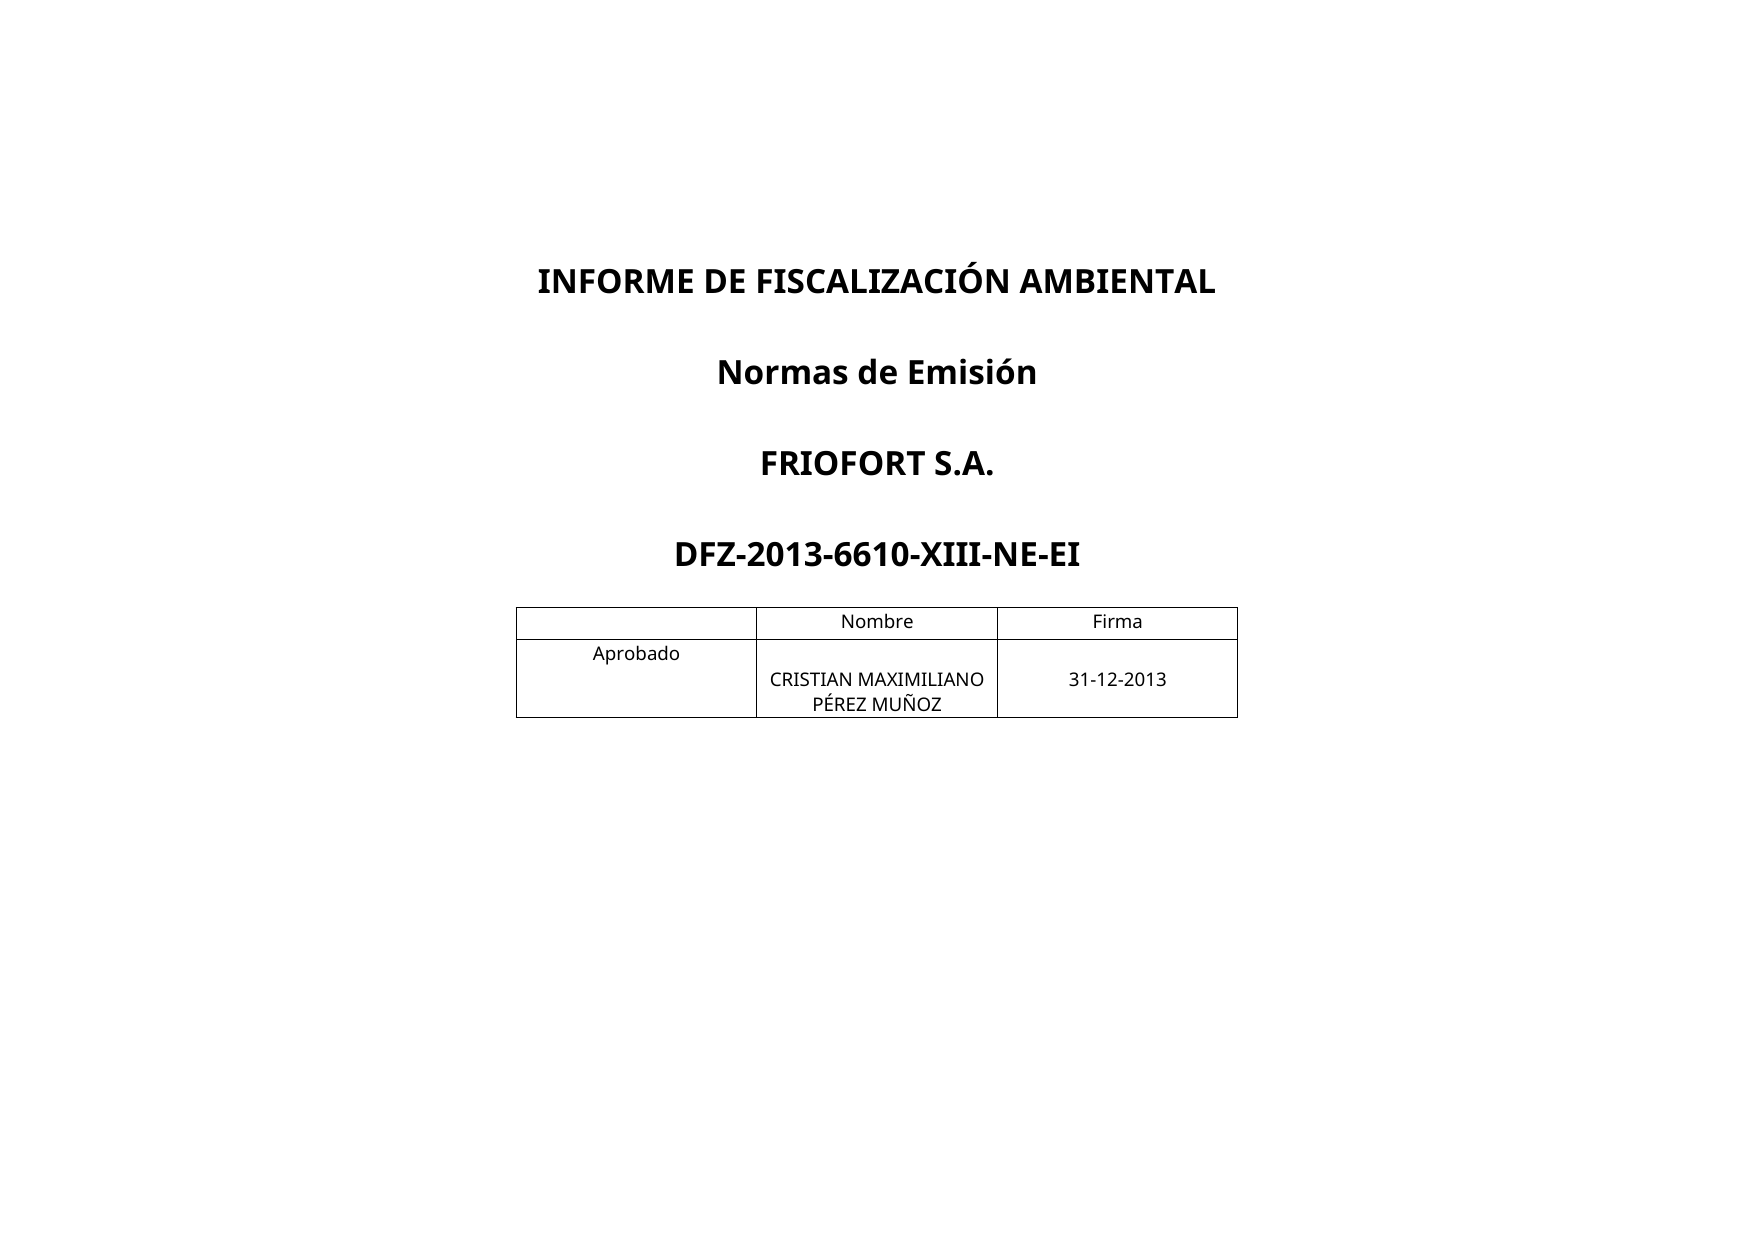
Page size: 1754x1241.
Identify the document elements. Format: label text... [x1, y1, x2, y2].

text Normas de Emisión [150, 303, 1604, 394]
text FRIOFORT S.A. [150, 394, 1604, 485]
table_cell 31-12-2013 [998, 640, 1237, 717]
table_header Nombre [757, 608, 997, 639]
table_cell CRISTIAN MAXIMILIANO PÉREZ MUÑOZ [757, 640, 997, 717]
table_cell Aprobado [517, 640, 756, 717]
text DFZ-2013-6610-XIII-NE-EI [150, 485, 1604, 576]
table_header Firma [998, 608, 1237, 639]
text INFORME DE FISCALIZACIÓN AMBIENTAL [150, 212, 1604, 303]
table_header [517, 608, 756, 639]
